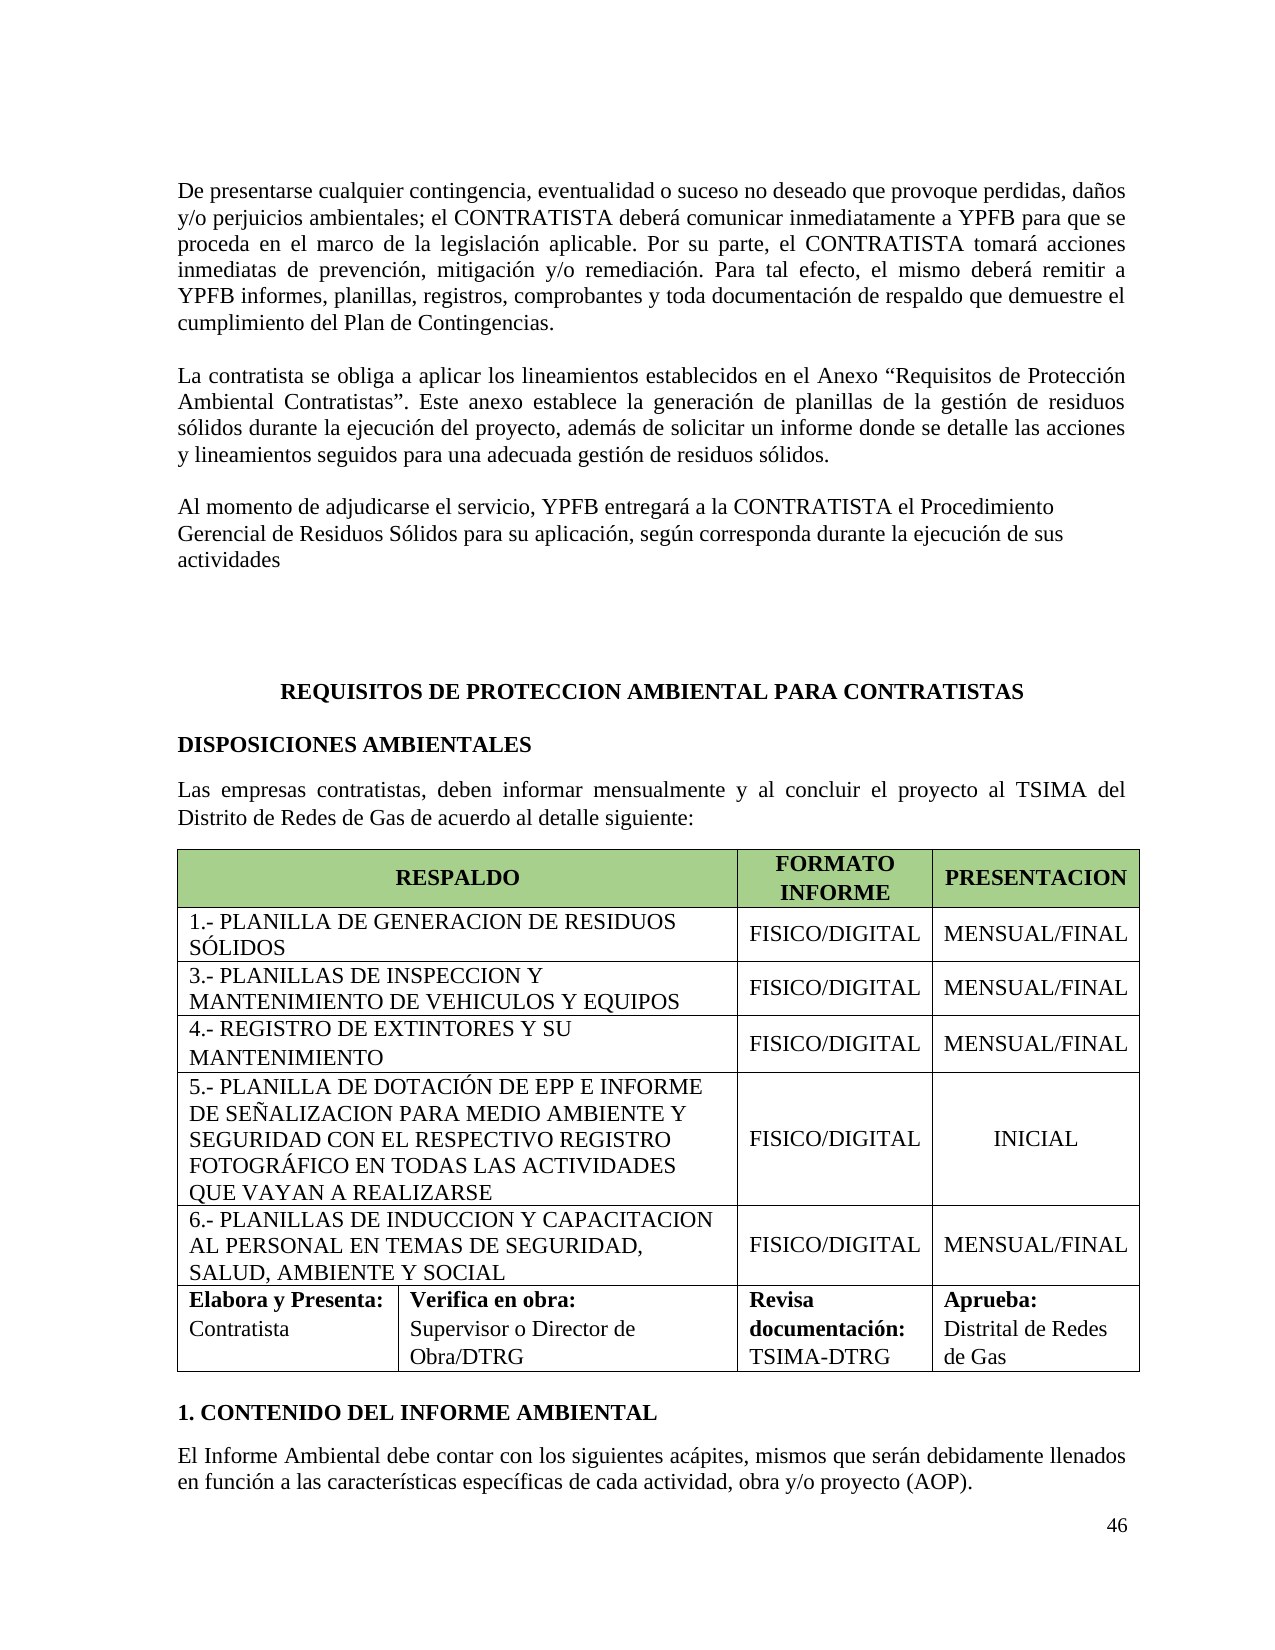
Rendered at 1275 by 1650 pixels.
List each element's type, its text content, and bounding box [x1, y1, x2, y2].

text Al momento de adjudicarse el servicio, YPFB entregará a la CONTRATISTA el Procedimiento Gerencial de Residuos Sólidos para su aplicación, según corresponda durante la ejecución de sus actividades [177, 493, 1127, 572]
text Las empresas contratistas, deben informar mensualmente y al concluir el proyecto al TSIMA del Distrito de Redes de Gas de acuerdo al detalle siguiente: [177, 776, 1127, 831]
list De presentarse cualquier contingencia, eventualidad o suceso no deseado que provoque perdidas, daños y/o perjuicios ambientales; el CONTRATISTA deberá comunicar inmediatamente a YPFB para que se proceda en el marco de la legislación aplicable. Por su parte, el CONTRATISTA tomará acciones inmediatas de prevención, mitigación y/o remediación. Para tal efecto, el mismo deberá remitir a YPFB informes, planillas, registros, comprobantes y toda documentación de respaldo que demuestre el cumplimiento del Plan de Contingencias. [177, 177, 1127, 335]
table_header RESPALDO [178, 850, 737, 907]
table_cell MENSUAL/FINAL [933, 962, 1139, 1014]
table_cell FISICO/DIGITAL [738, 1073, 932, 1205]
text REQUISITOS DE PROTECCION AMBIENTAL PARA CONTRATISTAS [177, 678, 1127, 704]
table_header FORMATO INFORME [738, 850, 932, 907]
table_cell 3.- PLANILLAS DE INSPECCION Y MANTENIMIENTO DE VEHICULOS Y EQUIPOS [178, 962, 737, 1014]
table_header PRESENTACION [933, 850, 1139, 907]
table_cell Verifica en obra: Supervisor o Director de Obra/DTRG [399, 1286, 737, 1371]
table_cell MENSUAL/FINAL [933, 908, 1139, 961]
table_cell FISICO/DIGITAL [738, 1206, 932, 1285]
text DISPOSICIONES AMBIENTALES [177, 731, 1127, 757]
list La contratista se obliga a aplicar los lineamientos establecidos en el Anexo “Requisitos de Protección Ambiental Contratistas”. Este anexo establece la generación de planillas de la gestión de residuos sólidos durante la ejecución del proyecto, además de solicitar un informe donde se detalle las acciones y lineamientos seguidos para una adecuada gestión de residuos sólidos. [177, 362, 1127, 467]
table_cell FISICO/DIGITAL [738, 908, 932, 961]
table_cell 6.- PLANILLAS DE INDUCCION Y CAPACITACION AL PERSONAL EN TEMAS DE SEGURIDAD, SALUD, AMBIENTE Y SOCIAL [178, 1206, 737, 1285]
table_cell FISICO/DIGITAL [738, 1016, 932, 1072]
table_cell INICIAL [933, 1073, 1139, 1205]
table_cell 5.- PLANILLA DE DOTACIÓN DE EPP E INFORME DE SEÑALIZACION PARA MEDIO AMBIENTE Y SEGURIDAD CON EL RESPECTIVO REGISTRO FOTOGRÁFICO EN TODAS LAS ACTIVIDADES QUE VAYAN A REALIZARSE [178, 1073, 737, 1205]
table_cell Elabora y Presenta: Contratista [178, 1286, 398, 1371]
table_cell 4.- REGISTRO DE EXTINTORES Y SU MANTENIMIENTO [178, 1016, 737, 1072]
table_cell 1.- PLANILLA DE GENERACION DE RESIDUOS SÓLIDOS [178, 908, 737, 961]
text El Informe Ambiental debe contar con los siguientes acápites, mismos que serán debidamente llenados en función a las características específicas de cada actividad, obra y/o proyecto (AOP). [177, 1442, 1127, 1494]
table_cell Revisa documentación: TSIMA-DTRG [738, 1286, 932, 1371]
table_cell MENSUAL/FINAL [933, 1016, 1139, 1072]
text 1. CONTENIDO DEL INFORME AMBIENTAL [177, 1399, 1127, 1425]
table_cell Aprueba: Distrital de Redes de Gas [933, 1286, 1139, 1371]
table_cell MENSUAL/FINAL [933, 1206, 1139, 1285]
table_cell FISICO/DIGITAL [738, 962, 932, 1014]
